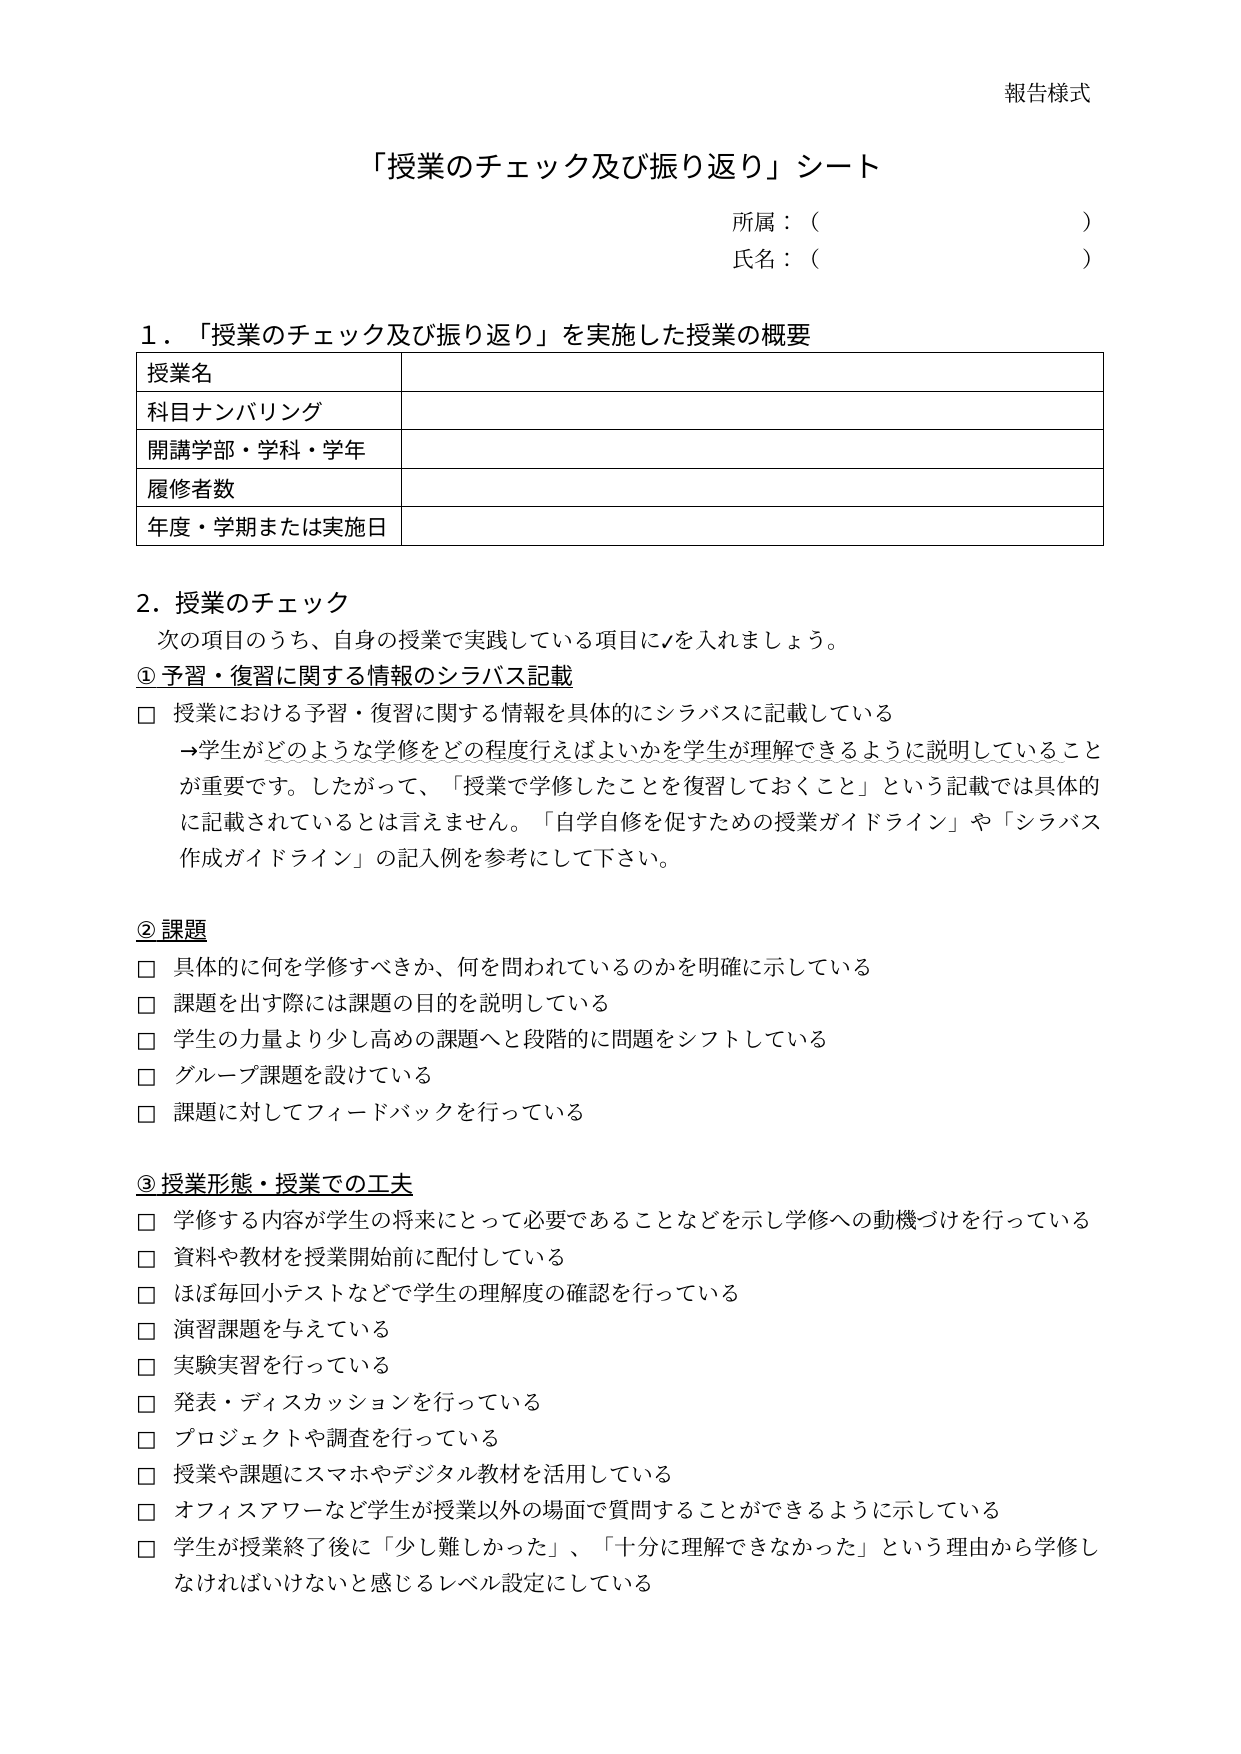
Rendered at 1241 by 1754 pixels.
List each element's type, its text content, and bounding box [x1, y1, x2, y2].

text ①予習・復習に関する情報のシラバス記載 [136, 658, 1104, 692]
table_cell [402, 392, 1103, 429]
list 授業における予習・復習に関する情報を具体的にシラバスに記載している [136, 697, 1104, 728]
list →学生がどのような学修をどの程度行えばよいかを学生が理解できるように説明していることが重要です。したがって、「授業で学修したことを復習しておくこと」という記載では具体的に記載されているとは言えません。「自学自修を促すための授業ガイドライン」や「シラバス作成ガイドライン」の記入例を参考にして下さい。 [179, 733, 1104, 873]
text 2．授業のチェック [136, 583, 1104, 621]
list オフィスアワーなど学生が授業以外の場面で質問することができるように示している [136, 1494, 1104, 1525]
list グループ課題を設けている [136, 1059, 1104, 1090]
table_cell 開講学部・学科・学年 [137, 430, 401, 468]
list 学修する内容が学生の将来にとって必要であることなどを示し学修への動機づけを行っている [136, 1204, 1104, 1235]
table_cell 科目ナンバリング [137, 392, 401, 429]
list 課題を出す際には課題の目的を説明している [136, 986, 1104, 1018]
list 学生が授業終了後に「少し難しかった」、「十分に理解できなかった」という理由から学修しなければいけないと感じるレベル設定にしている [136, 1530, 1104, 1598]
list 資料や教材を授業開始前に配付している [136, 1240, 1104, 1272]
list ほぼ毎回小テストなどで学生の理解度の確認を行っている [136, 1276, 1104, 1308]
text 次の項目のうち、自身の授業で実践している項目に✔を入れましょう。 [136, 621, 1104, 658]
text ③授業形態・授業での工夫 [136, 1165, 1104, 1199]
list 課題に対してフィードバックを行っている [136, 1095, 1104, 1127]
text 氏名：（ ） [136, 239, 1104, 277]
table_cell [402, 469, 1103, 506]
table_cell [402, 430, 1103, 468]
list 学生の力量より少し高めの課題へと段階的に問題をシフトしている [136, 1022, 1104, 1054]
text １．「授業のチェック及び振り返り」を実施した授業の概要 [136, 314, 1104, 352]
table_header 授業名 [137, 353, 401, 391]
table_header [402, 353, 1103, 391]
table_cell 年度・学期または実施日 [137, 507, 401, 545]
table_cell 履修者数 [137, 469, 401, 506]
list 授業や課題にスマホやデジタル教材を活用している [136, 1457, 1104, 1489]
text 「授業のチェック及び振り返り」シート [136, 127, 1104, 202]
table_cell [402, 507, 1103, 545]
text 所属：（ ） [136, 202, 1104, 239]
list 発表・ディスカッションを行っている [136, 1385, 1104, 1417]
text ②課題 [136, 912, 1104, 945]
list プロジェクトや調査を行っている [136, 1421, 1104, 1453]
list 演習課題を与えている [136, 1312, 1104, 1344]
list 実験実習を行っている [136, 1349, 1104, 1380]
list 具体的に何を学修すべきか、何を問われているのかを明確に示している [136, 950, 1104, 982]
